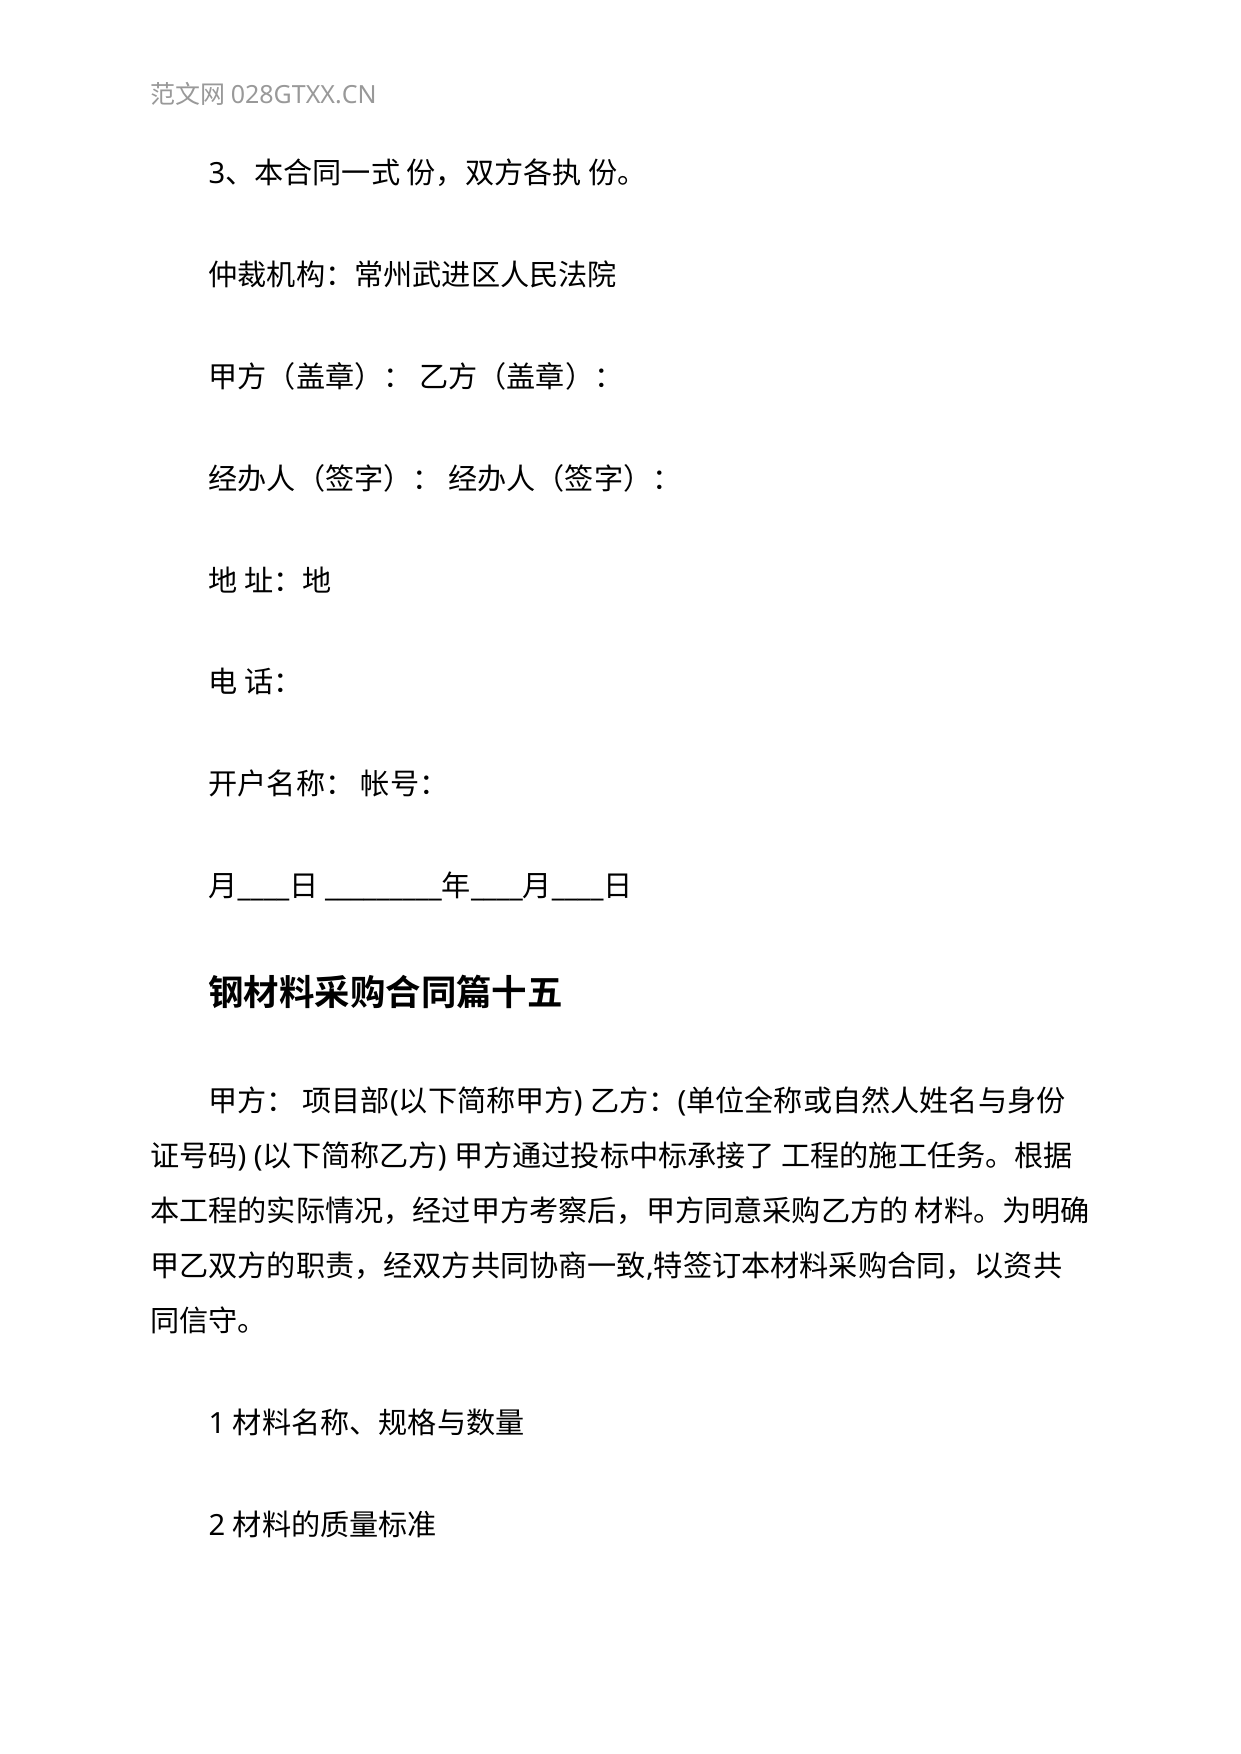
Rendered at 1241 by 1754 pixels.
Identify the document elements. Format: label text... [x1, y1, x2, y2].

text 电 话： [150, 659, 1090, 701]
text 地 址：地 [150, 557, 1090, 599]
text 仲裁机构：常州武进区人民法院 [150, 252, 1090, 294]
text 2 材料的质量标准 [150, 1502, 1090, 1544]
text 1 材料名称、规格与数量 [150, 1400, 1090, 1442]
text 甲方： 项目部(以下简称甲方) 乙方：(单位全称或自然人姓名与身份证号码) (以下简称乙方) 甲方通过投标中标承接了 工程的施工任务。根据本工程的实际情况，经过甲方考察后，甲方同意采购乙方的 材料。为明确甲乙双方的职责，经双方共同协商一致,特签订本材料采购合同，以资共同信守。 [150, 1078, 1090, 1340]
text 3、本合同一式 份，双方各执 份。 [150, 150, 1090, 192]
text 钢材料采购合同篇十五 [150, 964, 1090, 1016]
text 开户名称： 帐号： [150, 761, 1090, 803]
text 经办人（签字）： 经办人（签字）： [150, 456, 1090, 498]
text 甲方（盖章）： 乙方（盖章）： [150, 354, 1090, 396]
text 月____日 _________年____月____日 [150, 863, 1090, 905]
